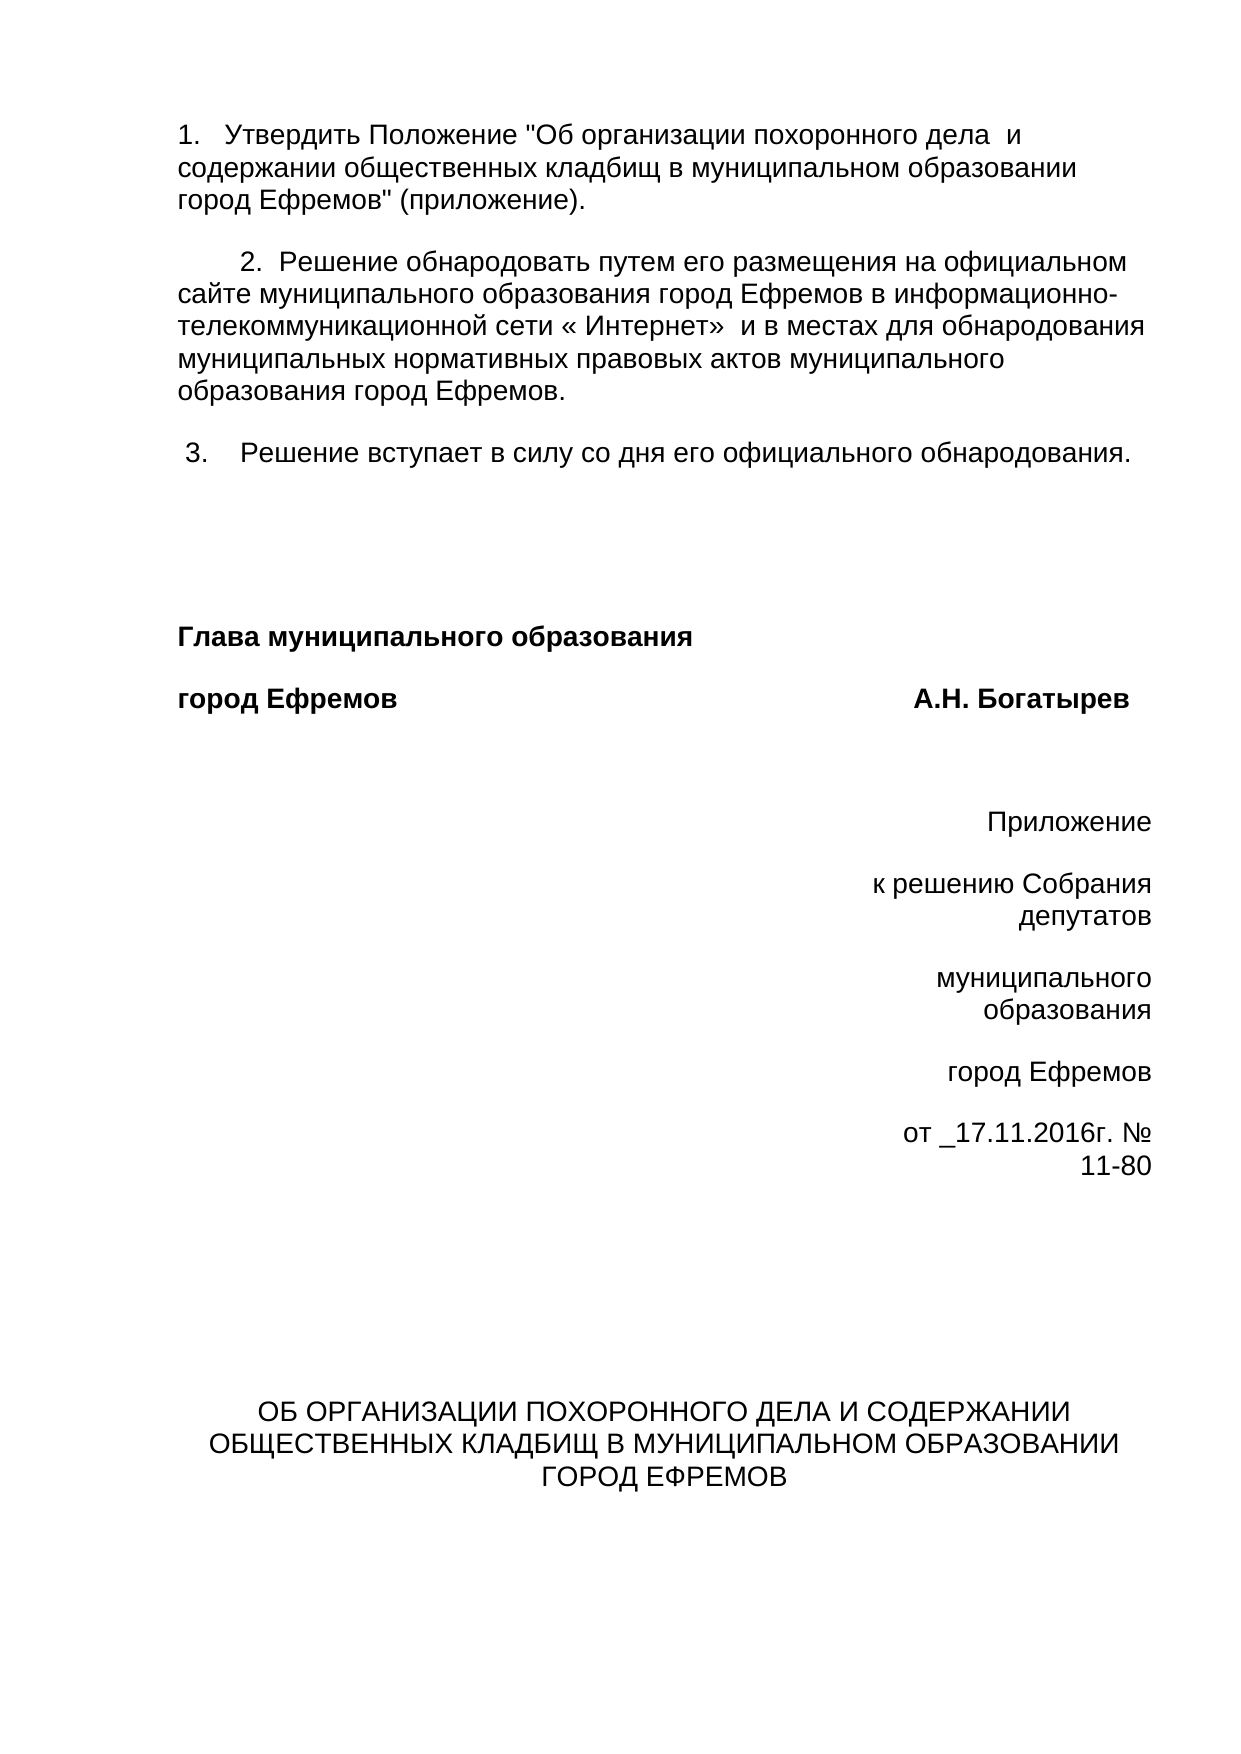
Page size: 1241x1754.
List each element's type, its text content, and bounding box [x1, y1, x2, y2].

text муниципального образования [177, 961, 1152, 1025]
text ОБ ОРГАНИЗАЦИИ ПОХОРОННОГО ДЕЛА И СОДЕРЖАНИИ ОБЩЕСТВЕННЫХ КЛАДБИЩ В МУНИЦИПАЛЬНОМ ОБРАЗОВАНИИ ГОРОД ЕФРЕМОВ [177, 1395, 1152, 1492]
text к решению Собрания депутатов [177, 867, 1152, 931]
text 3. Решение вступает в силу со дня его официального обнародования. [177, 436, 1152, 468]
text город Ефремов А.Н. Богатырев [177, 682, 1152, 714]
text город Ефремов [177, 1054, 1152, 1087]
text от _17.11.2016г. № 11-80 [177, 1116, 1152, 1181]
text Глава муниципального образования [177, 620, 1152, 653]
text Приложение [177, 805, 1152, 837]
text 1. Утвердить Положение "Об организации похоронного дела и содержании общественных кладбищ в муниципальном образовании город Ефремов" (приложение). [177, 118, 1152, 215]
text 2. Решение обнародовать путем его размещения на официальном сайте муниципального образования город Ефремов в информационно-телекоммуникационной сети « Интернет» и в местах для обнародования муниципальных нормативных правовых актов муниципального образования город Ефремов. [177, 244, 1152, 406]
